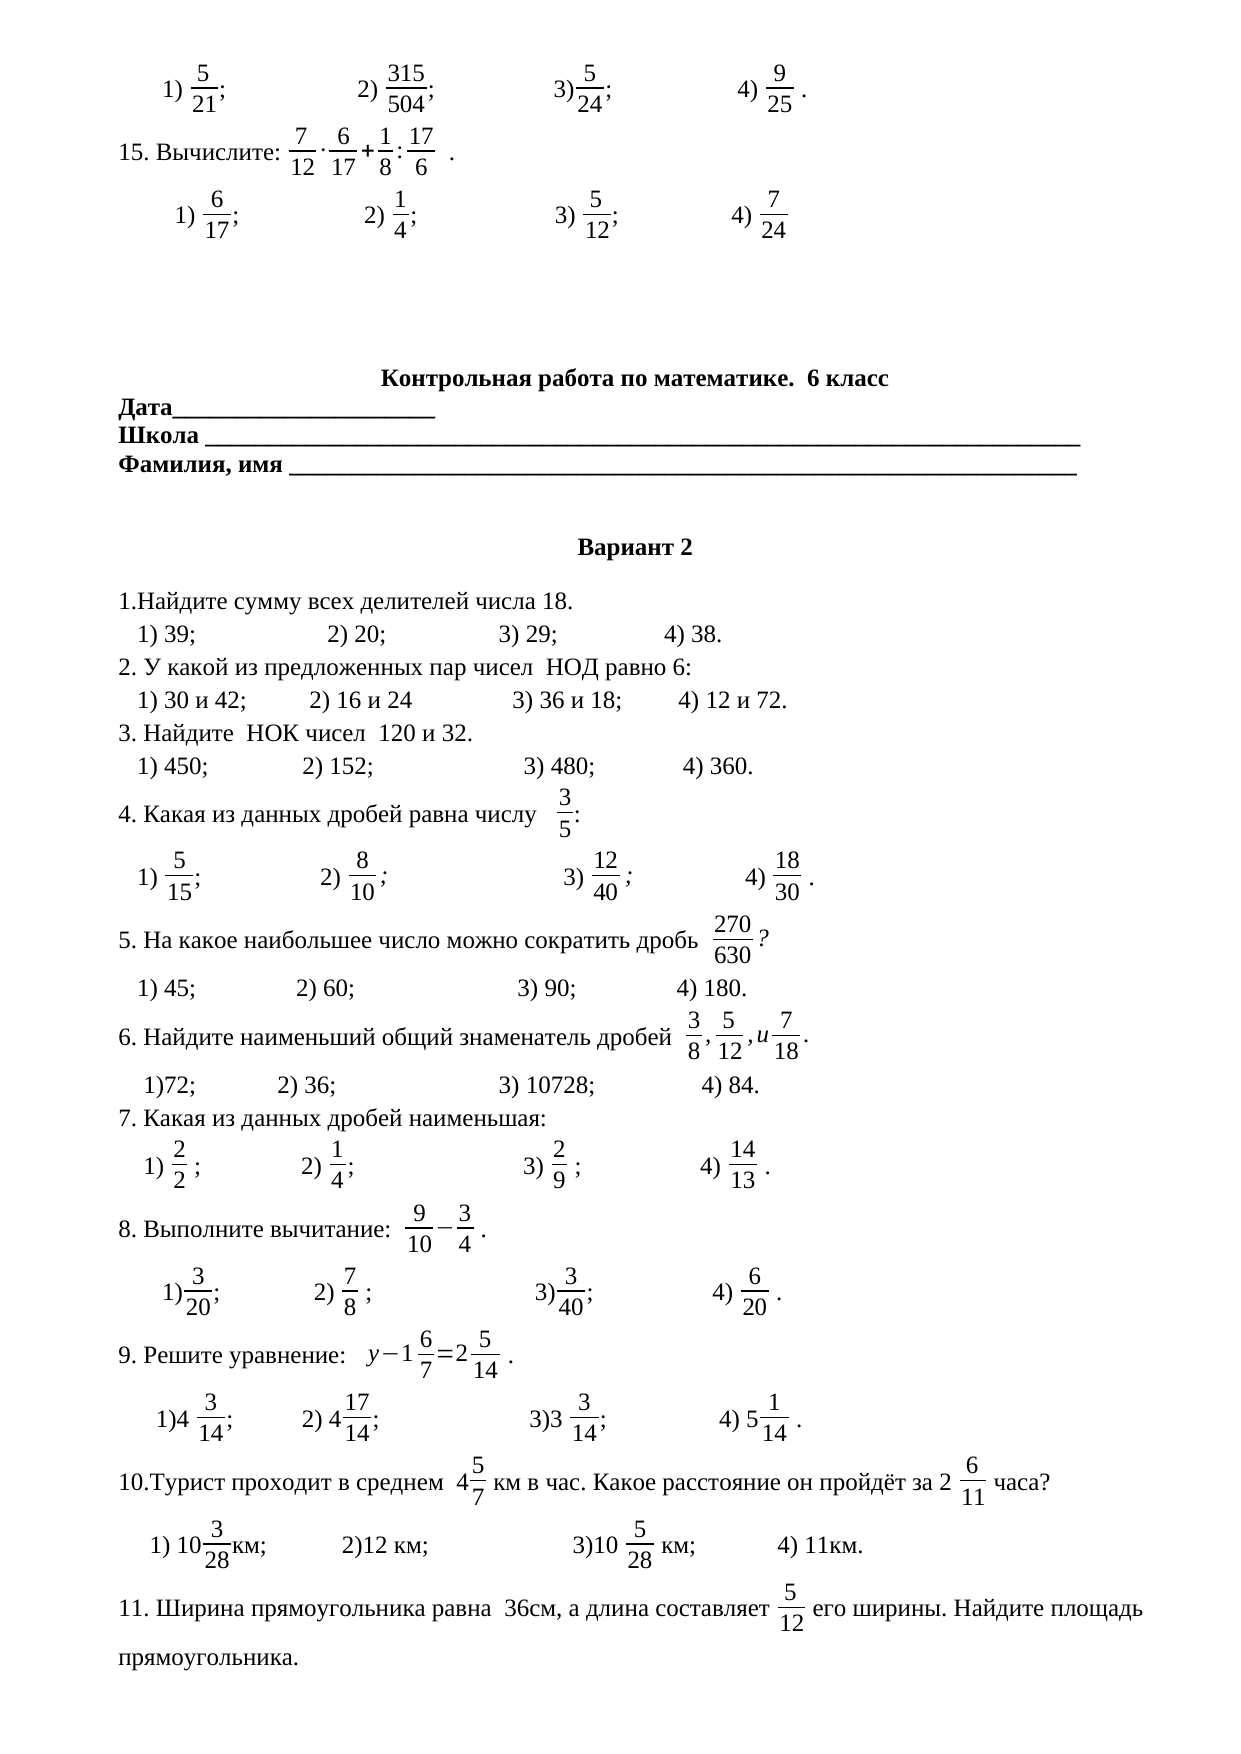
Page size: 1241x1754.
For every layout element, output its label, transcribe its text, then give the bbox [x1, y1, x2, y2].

text 11. Ширина прямоугольника равна 36см, а длина составляет его ширины. Найдите площадь прямоугольника. [118, 1578, 1152, 1670]
text 1) ; 2) ; 3); 4) . [118, 59, 1152, 118]
text 1)72; 2) 36; 3) 10728; 4) 84. [118, 1070, 1152, 1098]
text 5. На какое наибольшее число можно сократить дробь [118, 910, 1152, 969]
text Вариант 2 [118, 532, 1152, 561]
text Контрольная работа по математике. 6 класс [118, 363, 1152, 392]
text 1) 39; 2) 20; 3) 29; 4) 38. [118, 619, 1152, 647]
text 1.Найдите сумму всех делителей числа 18. [118, 586, 1152, 614]
text 1) 45; 2) 60; 3) 90; 4) 180. [118, 973, 1152, 1002]
text 1) ; 2) 3) 4) . [118, 847, 1152, 906]
text 4. Какая из данных дробей равна числу : [118, 784, 1152, 843]
text 8. Выполните вычитание: . [118, 1199, 1152, 1258]
text 6. Найдите наименьший общий знаменатель дробей [118, 1007, 1152, 1066]
text 1)4 ; 2) 4; 3)3 ; 4) 5 . [118, 1389, 1152, 1448]
text 1) 450; 2) 152; 3) 480; 4) 360. [118, 751, 1152, 779]
text Дата_____________________ [118, 392, 1152, 421]
text Школа ______________________________________________________________________ [118, 421, 1152, 449]
text 1) ; 2) ; 3) ; 4) . [118, 1136, 1152, 1195]
text 2. У какой из предложенных пар чисел НОД равно 6: [118, 652, 1152, 681]
text 1); 2) ; 3); 4) . [118, 1262, 1152, 1321]
text Фамилия, имя _______________________________________________________________ [118, 449, 1152, 478]
text 10.Турист проходит в среднем 4 км в час. Какое расстояние он пройдёт за 2 часа? [118, 1452, 1152, 1511]
text 1) 10км; 2)12 км; 3)10 км; 4) 11км. [118, 1515, 1152, 1574]
text 1) ; 2) ; 3) ; 4) [118, 186, 1152, 244]
text 15. Вычислите: . [118, 122, 1152, 181]
text 3. Найдите НОК чисел 120 и 32. [118, 718, 1152, 747]
text 1) 30 и 42; 2) 16 и 24 3) 36 и 18; 4) 12 и 72. [118, 685, 1152, 713]
text 7. Какая из данных дробей наименьшая: [118, 1103, 1152, 1132]
text 9. Решите уравнение: . [118, 1326, 1152, 1384]
